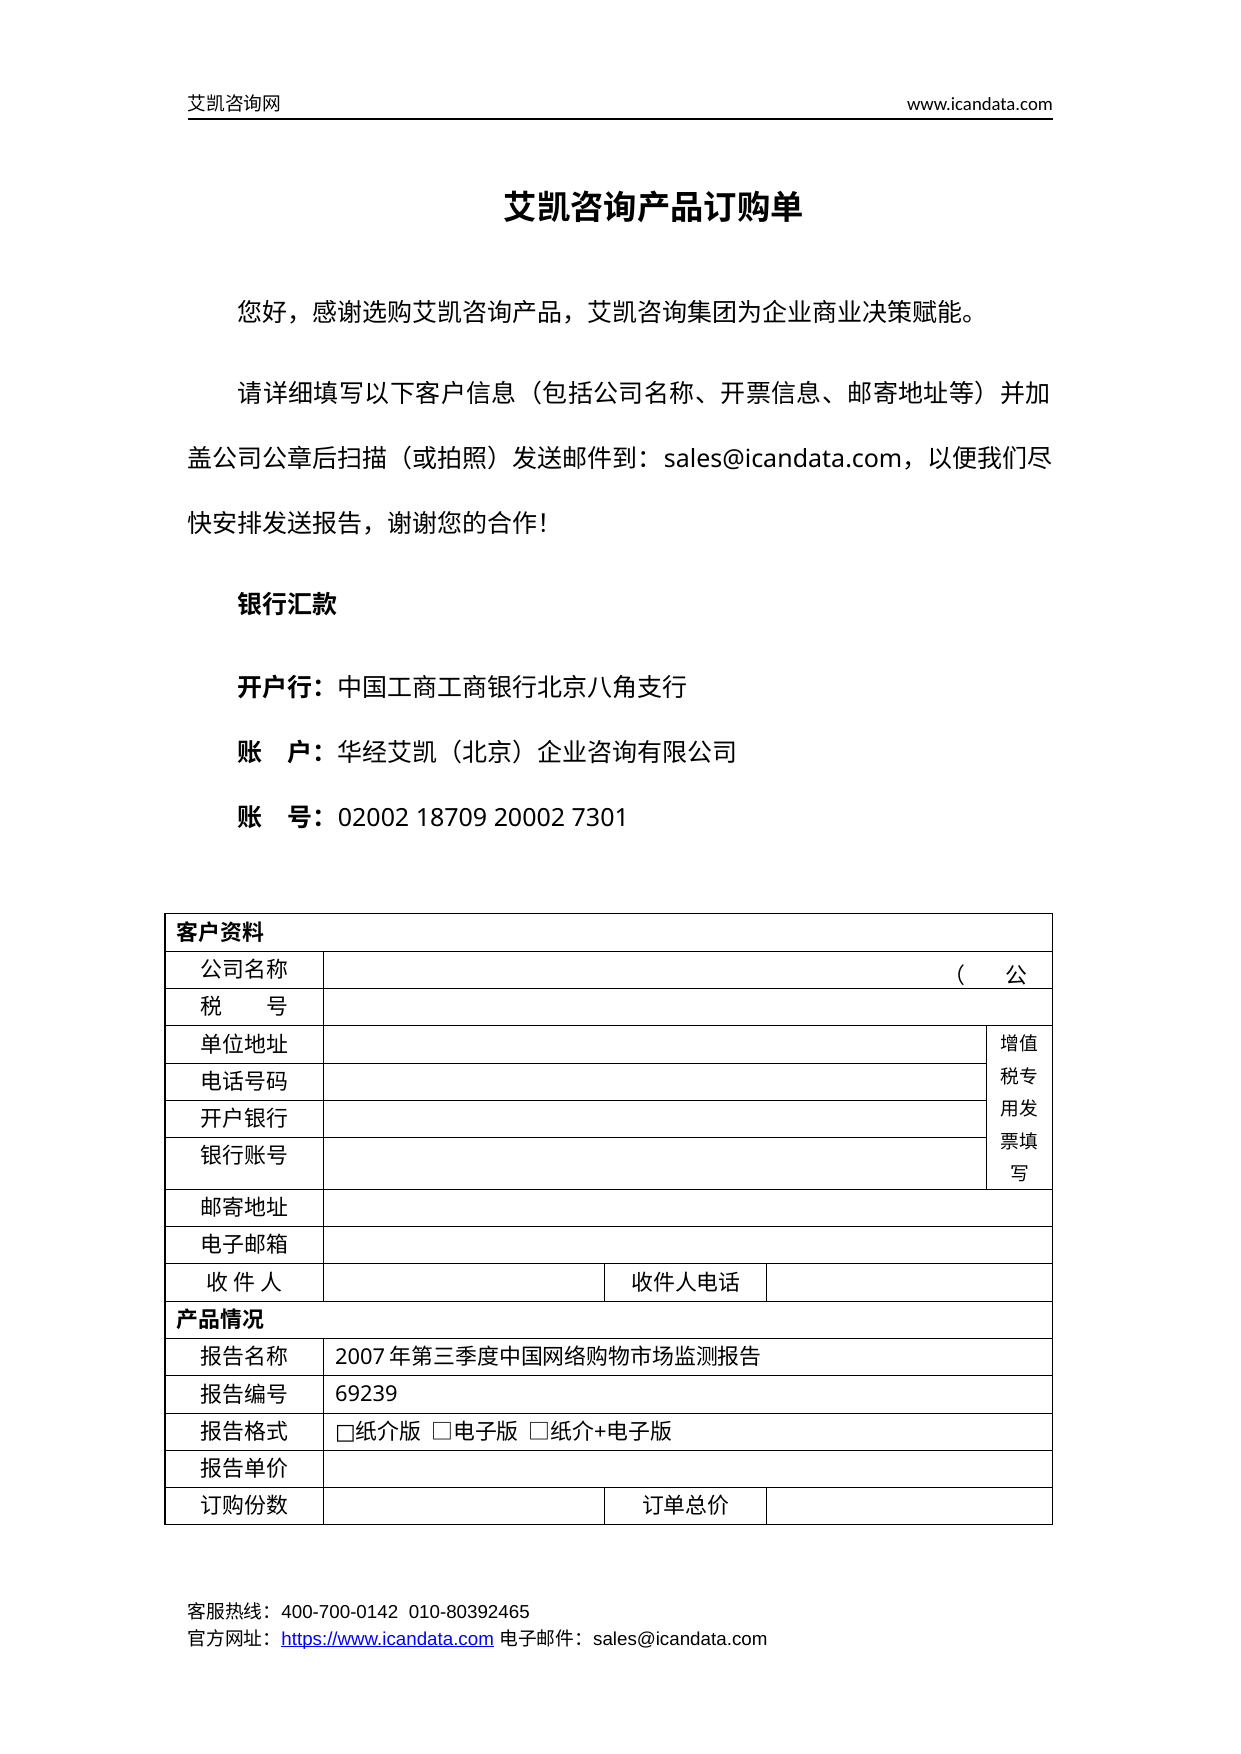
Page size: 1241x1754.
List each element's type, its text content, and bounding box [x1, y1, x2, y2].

table_cell [324, 989, 1052, 1025]
text 艾凯咨询产品订购单 [187, 172, 1053, 237]
text 开户行：中国工商工商银行北京八角支行 [187, 653, 1053, 718]
table_cell 收 件 人 [166, 1264, 323, 1301]
text 账 号：02002 18709 20002 7301 [187, 783, 1053, 848]
table_cell 银行账号 [166, 1138, 323, 1189]
table_cell [767, 1264, 1052, 1301]
table_cell 公司名称 [166, 952, 323, 988]
table_cell 电话号码 [166, 1064, 323, 1100]
table_cell 税 号 [166, 989, 323, 1025]
table_cell 报告编号 [166, 1376, 323, 1412]
table_cell [324, 1190, 1052, 1226]
table_cell [324, 1227, 1052, 1263]
table_cell 开户银行 [166, 1101, 323, 1137]
table_cell 产品情况 [166, 1302, 1052, 1338]
table_cell 收件人电话 [605, 1264, 766, 1301]
table_cell [324, 1138, 986, 1189]
table_cell [324, 1451, 1052, 1487]
table_cell 增值税专用发票填写 [987, 1026, 1052, 1189]
table_cell 邮寄地址 [166, 1190, 323, 1226]
table_cell 69239 [324, 1376, 1052, 1412]
text 请详细填写以下客户信息（包括公司名称、开票信息、邮寄地址等）并加盖公司公章后扫描（或拍照）发送邮件到：sales@icandata.com，以便我们尽快安排发送报告，谢谢您的合作！ [187, 359, 1053, 554]
text 银行汇款 [187, 570, 1053, 635]
table_cell 2007年第三季度中国网络购物市场监测报告 [324, 1339, 1052, 1375]
table_cell [324, 1101, 986, 1137]
table_cell 订购份数 [166, 1488, 323, 1524]
table_cell 订单总价 [605, 1488, 766, 1524]
table_cell [324, 1264, 604, 1301]
table_cell 报告格式 [166, 1414, 323, 1450]
table_cell 电子邮箱 [166, 1227, 323, 1263]
table_cell [324, 1026, 986, 1062]
table_cell [324, 1064, 986, 1100]
table_cell 单位地址 [166, 1026, 323, 1062]
table_cell 报告单价 [166, 1451, 323, 1487]
table_cell [767, 1488, 1052, 1524]
table_cell 报告名称 [166, 1339, 323, 1375]
table_cell □纸介版 □电子版 □纸介+电子版 [324, 1414, 1052, 1450]
text 您好，感谢选购艾凯咨询产品，艾凯咨询集团为企业商业决策赋能。 [187, 278, 1053, 343]
table_cell [324, 952, 1052, 988]
table_cell [324, 1488, 604, 1524]
table_header 客户资料 [166, 914, 1052, 951]
text 账 户：华经艾凯（北京）企业咨询有限公司 [187, 718, 1053, 783]
